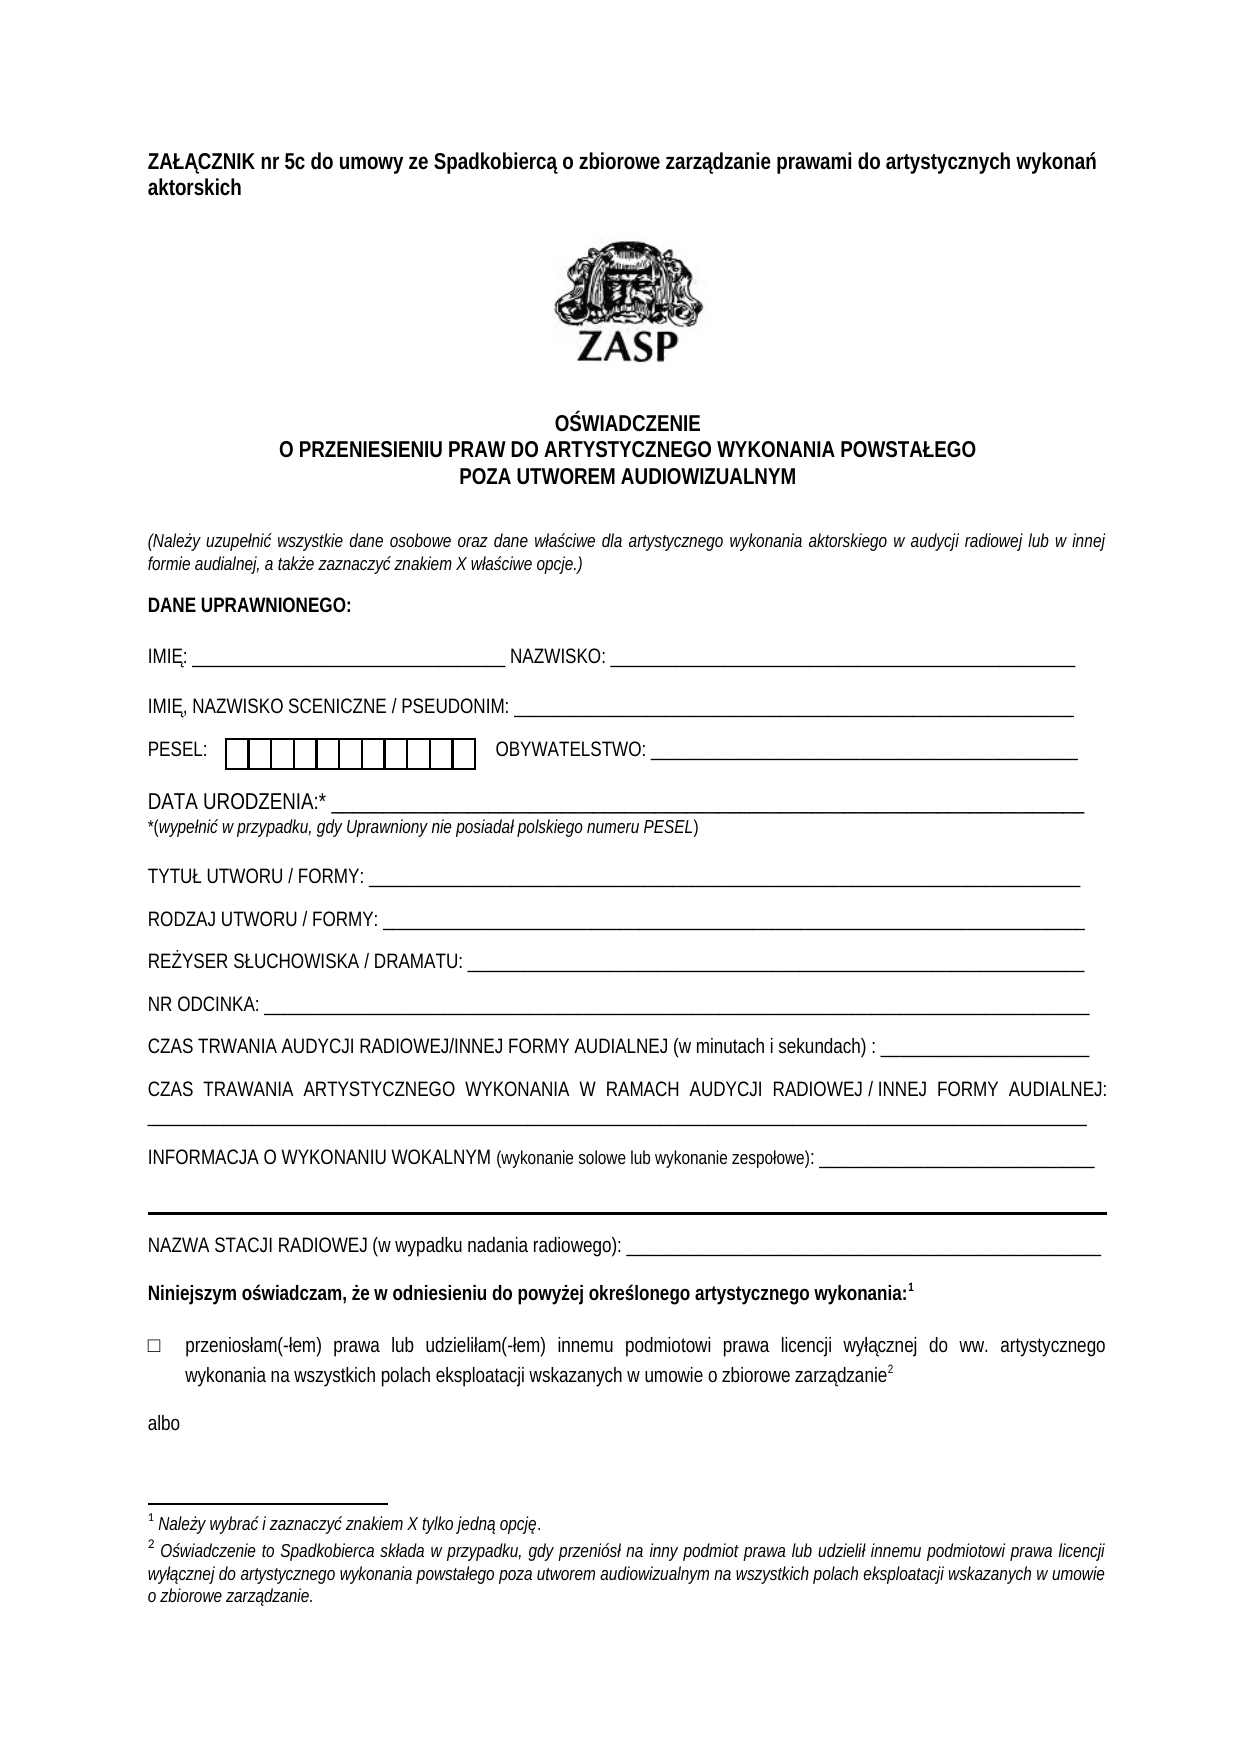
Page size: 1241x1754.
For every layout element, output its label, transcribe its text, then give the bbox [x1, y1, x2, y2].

text POZA UTWOREM AUDIOWIZUALNYM [148, 463, 1107, 489]
text DANE UPRAWNIONEGO: [148, 593, 1107, 617]
text RODZAJ UTWORU / FORMY: __________________________________________________________________________ [148, 907, 1107, 931]
text IMIĘ: _________________________________ NAZWISKO: _________________________________________________ [148, 644, 1107, 668]
text IMIĘ, NAZWISKO SCENICZNE / PSEUDONIM: ___________________________________________________________ [148, 694, 1107, 718]
text INFORMACJA O WYKONANIU WOKALNYM (wykonanie solowe lub wykonanie zespołowe): _____________________________ [148, 1145, 1107, 1169]
text NAZWA STACJI RADIOWEJ (w wypadku nadania radiowego): __________________________________________________ [148, 1233, 1107, 1257]
text (Należy uzupełnić wszystkie dane osobowe oraz dane właściwe dla artystycznego wykonania aktorskiego w audycji radiowej lub w innej formie audialnej, a także zaznaczyć znakiem X właściwe opcje.) [148, 530, 1107, 574]
text O PRZENIESIENIU PRAW DO ARTYSTYCZNEGO WYKONANIA POWSTAŁEGO [148, 436, 1107, 463]
text CZAS TRWANIA AUDYCJI RADIOWEJ/INNEJ FORMY AUDIALNEJ (w minutach i sekundach) : ______________________ [148, 1034, 1107, 1058]
text TYTUŁ UTWORU / FORMY: ___________________________________________________________________________ [148, 864, 1107, 888]
text albo [148, 1411, 1107, 1435]
text CZAS TRAWANIA ARTYSTYCZNEGO WYKONANIA W RAMACH AUDYCJI RADIOWEJ / INNEJ FORMY AUDIALNEJ: ___________________________________________________________________________________________________ [148, 1077, 1107, 1127]
list przeniosłam(-łem) prawa lub udzieliłam(-łem) innemu podmiotowi prawa licencji wyłącznej do ww. artystycznego wykonania na wszystkich polach eksploatacji wskazanych w umowie o zbiorowe zarządzanie [148, 1333, 1107, 1387]
text PESEL: OBYWATELSTWO: _____________________________________________ [148, 737, 1107, 761]
text ZAŁĄCZNIK nr 5c do umowy ze Spadkobiercą o zbiorowe zarządzanie prawami do artystycznych wykonań aktorskich [148, 148, 1107, 200]
text *(wypełnić w przypadku, gdy Uprawniony nie posiadał polskiego numeru PESEL) [148, 816, 1107, 838]
text OŚWIADCZENIE [148, 410, 1107, 436]
text NR ODCINKA: _______________________________________________________________________________________ [148, 992, 1107, 1016]
picture [544, 226, 711, 383]
list Niniejszym oświadczam, że w odniesieniu do powyżej określonego artystycznego wykonania: [148, 1281, 1107, 1305]
text REŻYSER SŁUCHOWISKA / DRAMATU: _________________________________________________________________ [148, 949, 1107, 973]
text DATA URODZENIA:* ________________________________________________________________________ [148, 788, 1107, 814]
